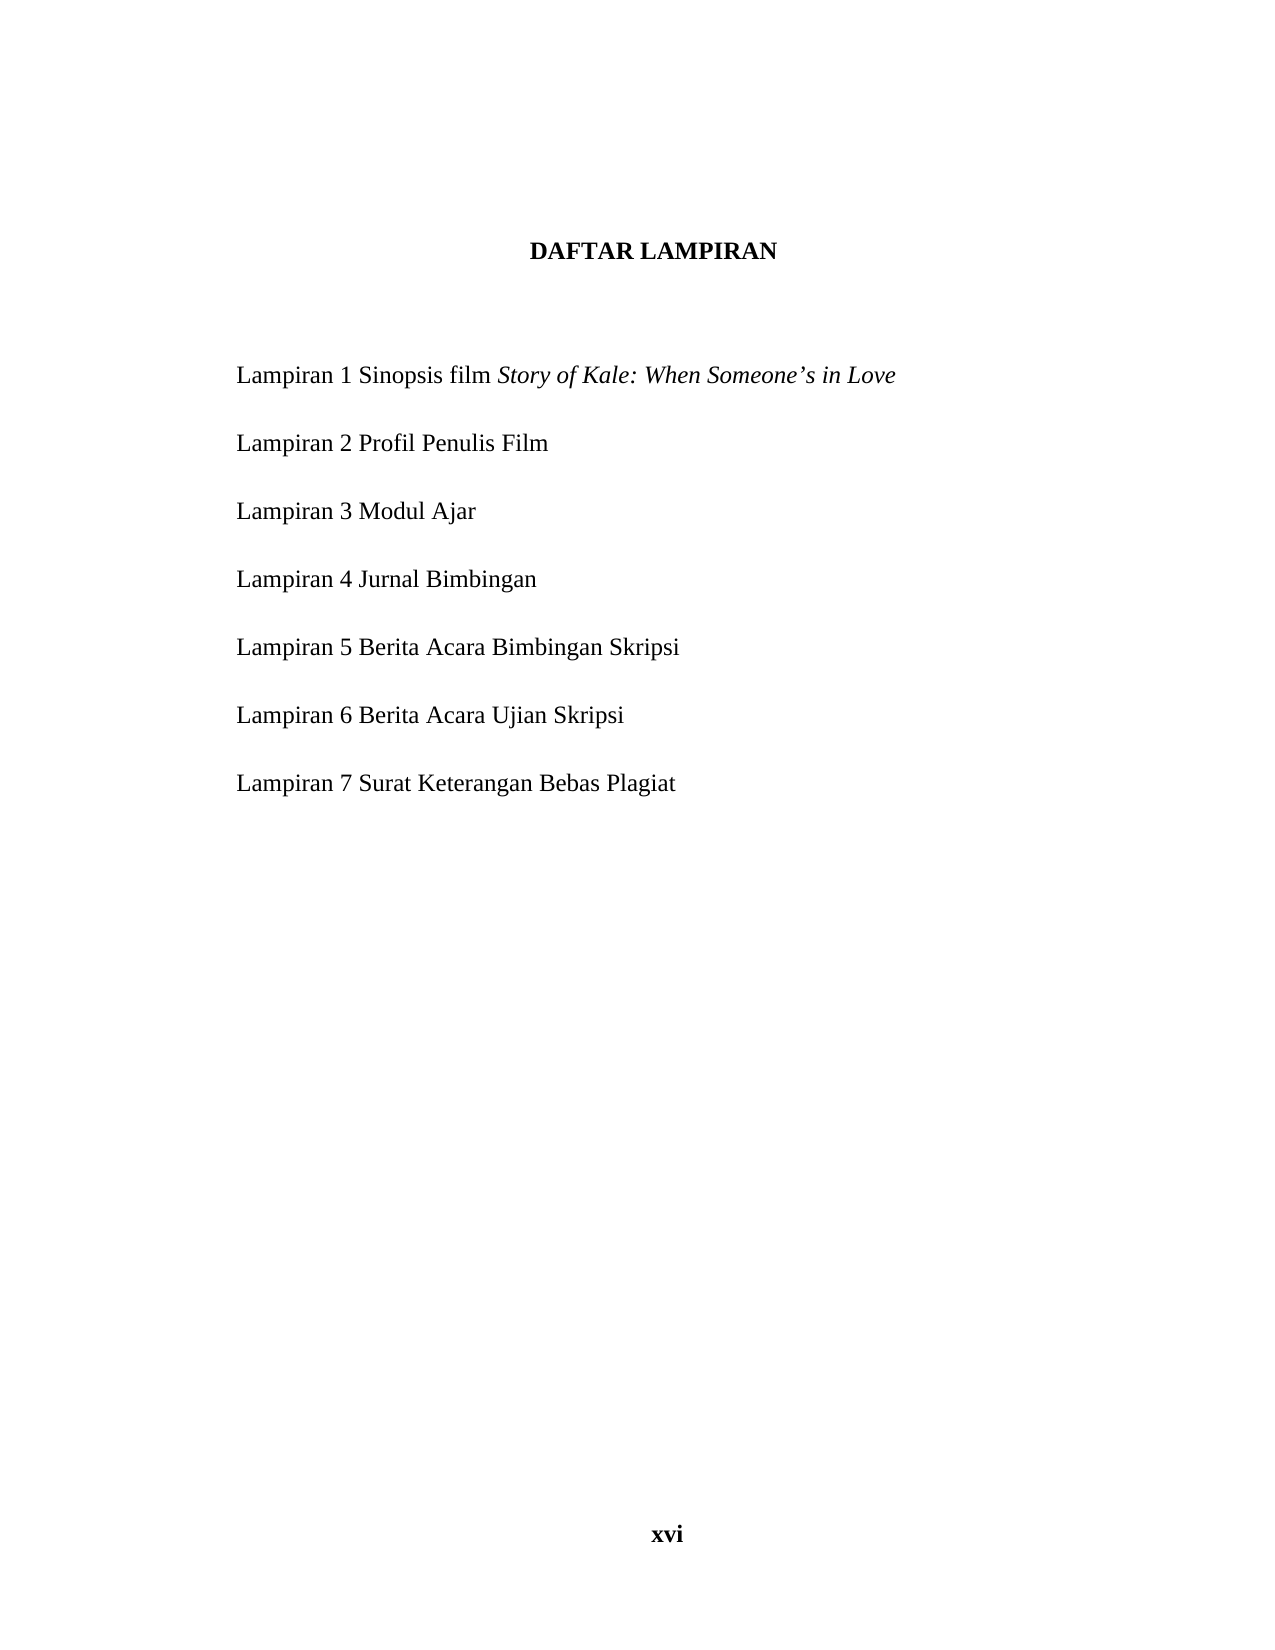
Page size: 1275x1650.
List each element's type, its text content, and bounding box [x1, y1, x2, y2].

text Lampiran 4 Jurnal Bimbingan 93 [236, 564, 1098, 593]
text Lampiran 5 Berita Acara Bimbingan Skripsi 96 [236, 632, 1098, 661]
text Lampiran 6 Berita Acara Ujian Skripsi 97 [236, 700, 1098, 729]
text Lampiran 1 Sinopsis film Story of Kale: When Someone’s in Love 85 [236, 360, 1098, 389]
subtitle DAFTAR LAMPIRAN [236, 236, 1071, 265]
text Lampiran 3 Modul Ajar 87 [236, 496, 1098, 525]
text Lampiran 2 Profil Penulis Film 86 [236, 428, 1098, 457]
text Lampiran 7 Surat Keterangan Bebas Plagiat 98 [236, 768, 1098, 797]
